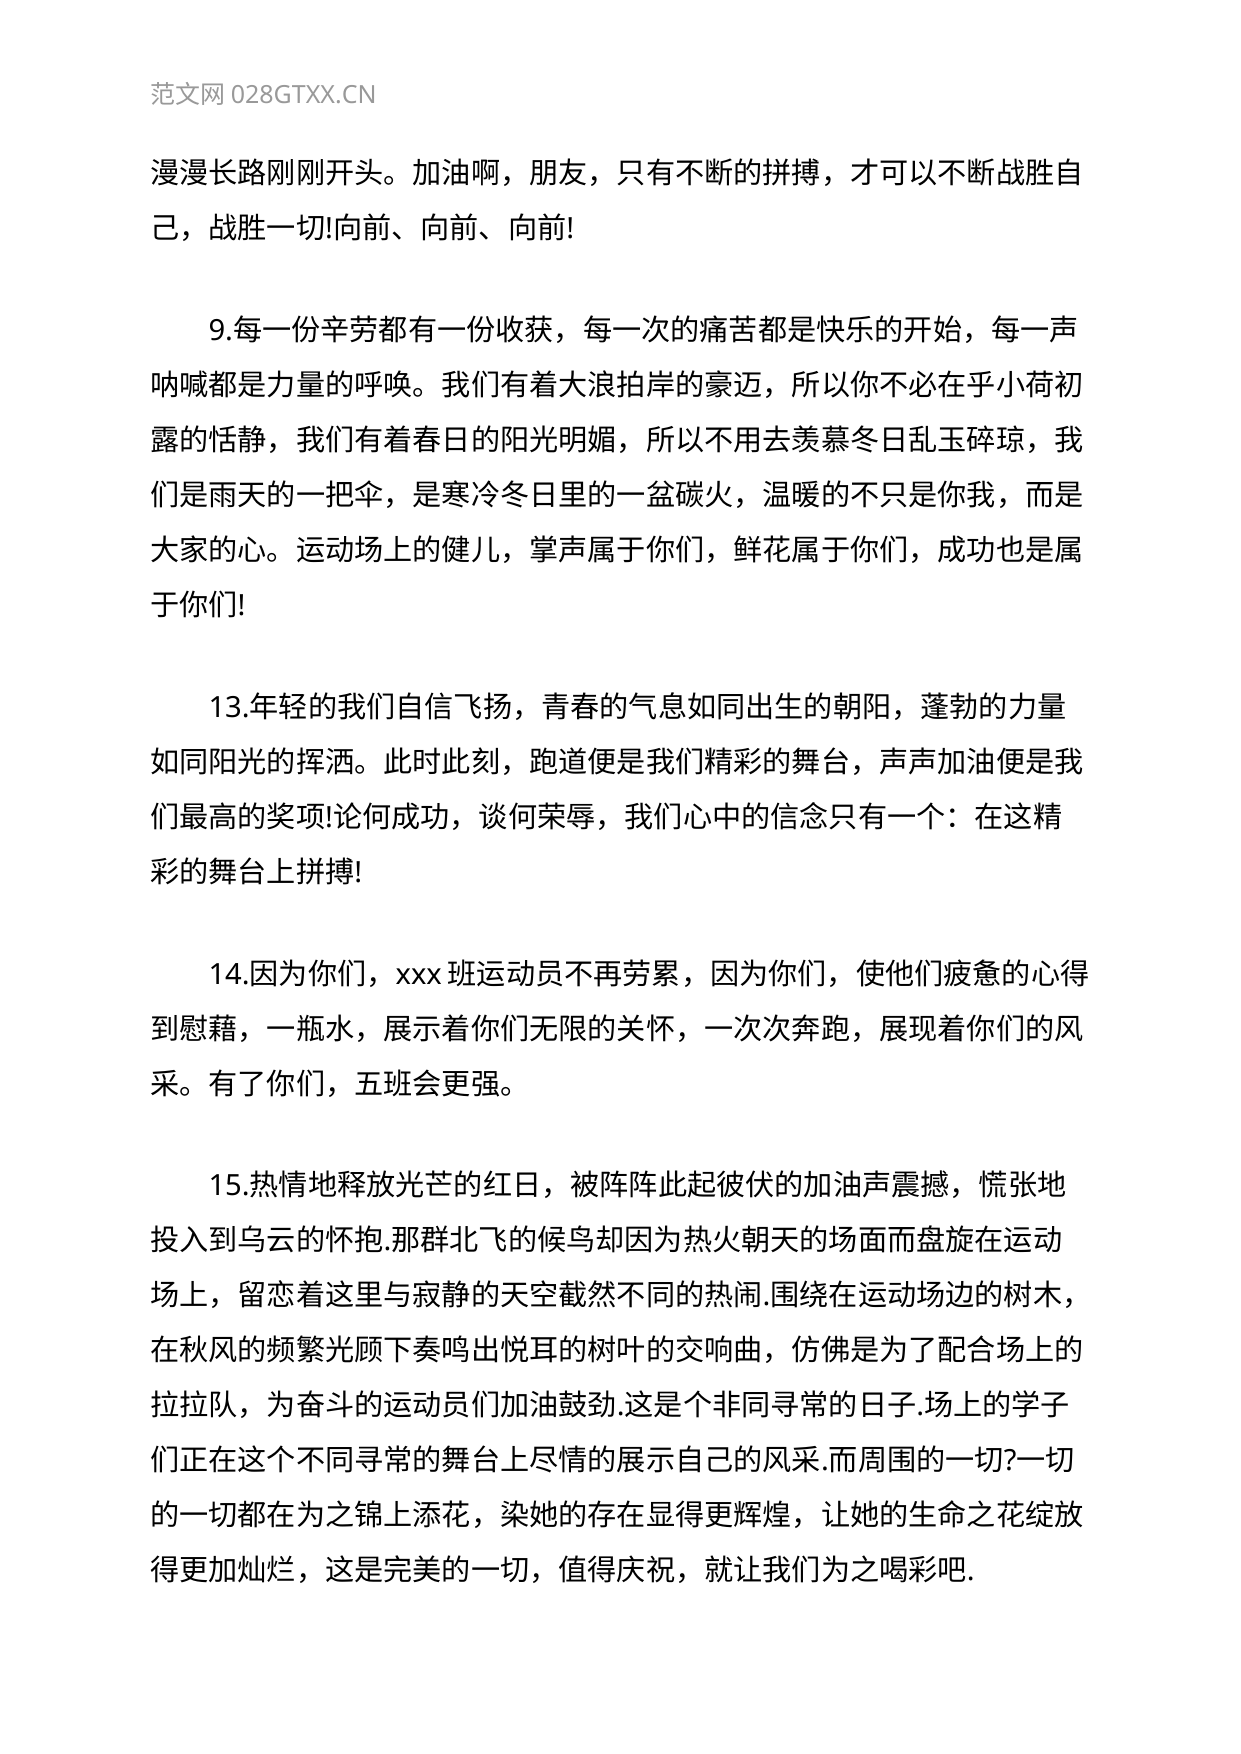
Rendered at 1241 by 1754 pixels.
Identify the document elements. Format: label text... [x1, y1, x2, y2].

text 9.每一份辛劳都有一份收获，每一次的痛苦都是快乐的开始，每一声呐喊都是力量的呼唤。我们有着大浪拍岸的豪迈，所以你不必在乎小荷初露的恬静，我们有着春日的阳光明媚，所以不用去羡慕冬日乱玉碎琼，我们是雨天的一把伞，是寒冷冬日里的一盆碳火，温暖的不只是你我，而是大家的心。运动场上的健儿，掌声属于你们，鲜花属于你们，成功也是属于你们! [150, 307, 1090, 624]
text 13.年轻的我们自信飞扬，青春的气息如同出生的朝阳，蓬勃的力量如同阳光的挥洒。此时此刻，跑道便是我们精彩的舞台，声声加油便是我们最高的奖项!论何成功，谈何荣辱，我们心中的信念只有一个：在这精彩的舞台上拼搏! [150, 683, 1090, 891]
text 14.因为你们，xxx班运动员不再劳累，因为你们，使他们疲惫的心得到慰藉，一瓶水，展示着你们无限的关怀，一次次奔跑，展现着你们的风采。有了你们，五班会更强。 [150, 950, 1090, 1102]
text 15.热情地释放光芒的红日，被阵阵此起彼伏的加油声震撼，慌张地投入到乌云的怀抱.那群北飞的候鸟却因为热火朝天的场面而盘旋在运动场上，留恋着这里与寂静的天空截然不同的热闹.围绕在运动场边的树木，在秋风的频繁光顾下奏鸣出悦耳的树叶的交响曲，仿佛是为了配合场上的拉拉队，为奋斗的运动员们加油鼓劲.这是个非同寻常的日子.场上的学子们正在这个不同寻常的舞台上尽情的展示自己的风采.而周围的一切?一切的一切都在为之锦上添花，染她的存在显得更辉煌，让她的生命之花绽放得更加灿烂，这是完美的一切，值得庆祝，就让我们为之喝彩吧. [150, 1162, 1090, 1589]
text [150, 150, 1090, 247]
